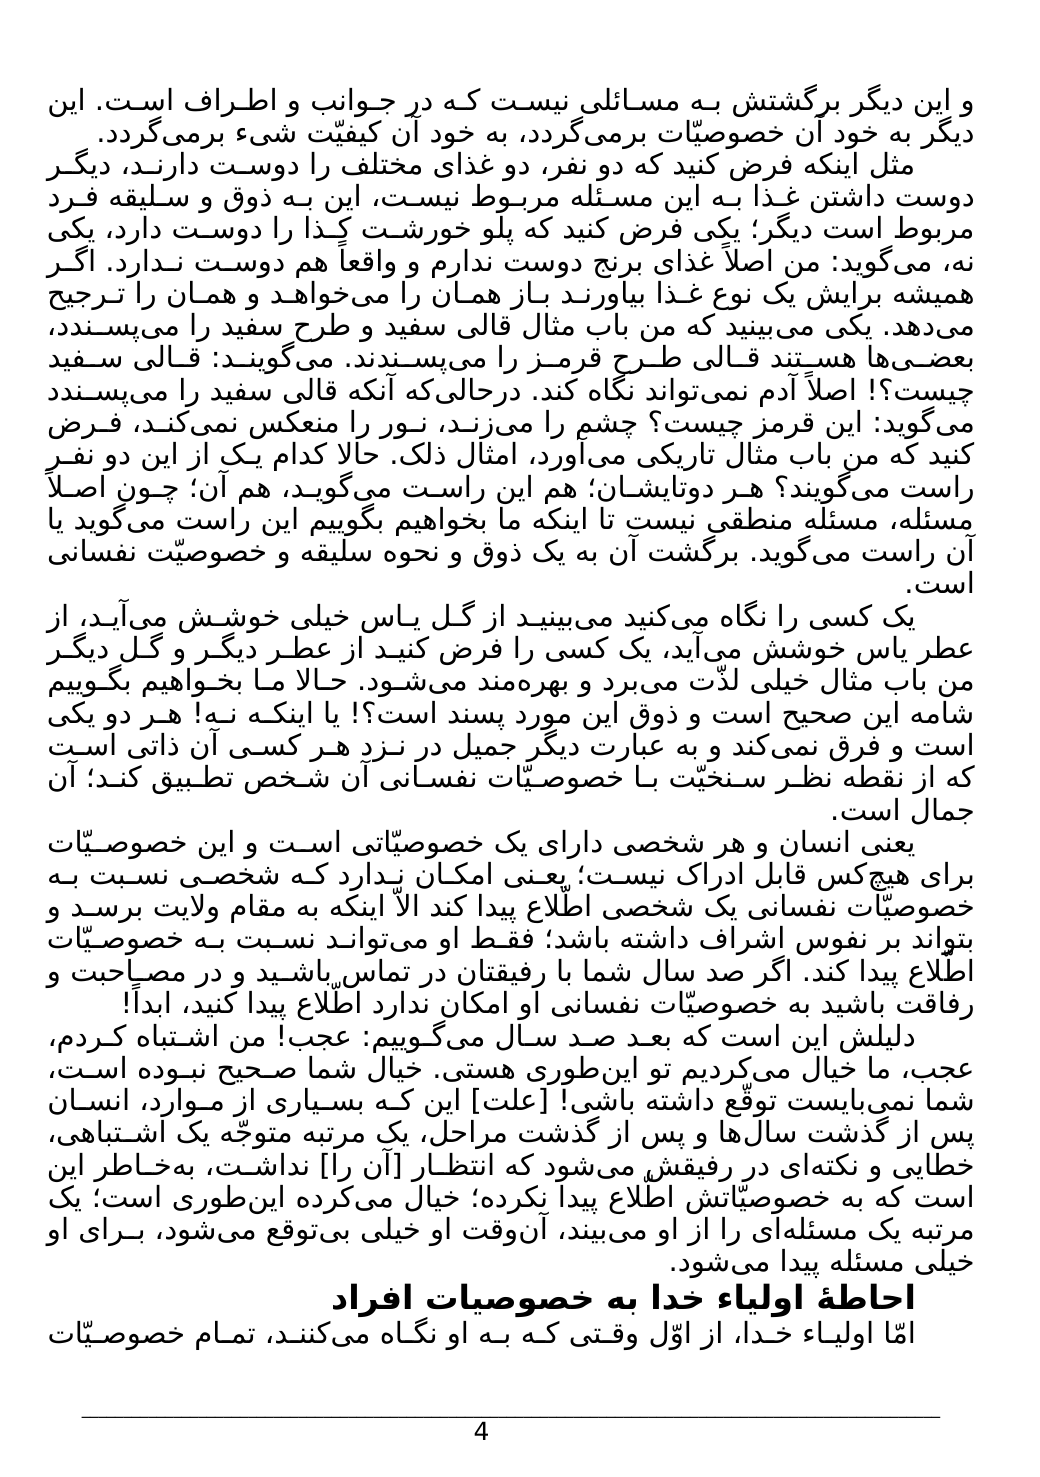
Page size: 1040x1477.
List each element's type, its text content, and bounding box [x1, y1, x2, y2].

text یعنی انسان و هر شخصی دارای یک خصوصیّاتی است و این خصوصیّات برای هیچ‌کس قابل ادراک نیست؛ یعنی امکان ندارد که شخصی نسبت به خصوصیّات نفسانی یک شخصی اطّلاع پیدا کند الاّ اینکه به مقام ولایت برسد و بتواند بر نفوس اشراف داشته باشد؛ فقط او می‌تواند نسبت به خصوصیّات اطّلاع پیدا کند. اگر صد سال شما با رفیقتان در تماس باشید و در مصاحبت و رفاقت باشید به خصوصیّات نفسانی او امکان ندارد اطّلاع پیدا کنید، ابداً! [47, 827, 975, 1020]
text دلیلش این است که بعد صد سال می‌گوییم: عجب! من اشتباه کردم، عجب، ما خیال می‌کردیم تو این‌طوری هستی. خیال شما صحیح نبوده است، شما نمی‌بایست توقّع داشته باشی! [علت] این که بسیاری از موارد، انسان پس از گذشت سال‌ها و پس از گذشت مراحل، یک مرتبه متوجّه یک اشتباهی، خطایی و نکته‌ای در رفیقش می‌شود که انتظار [آن را] نداشت، به‌خاطر این است که به خصوصیّاتش اطّلاع پیدا نکرده؛ خیال می‌کرده این‌طوری است؛ یک مرتبه یک مسئله‌ای را از او می‌بیند، آن‌وقت او خیلی بی‌توقع می‌شود، برای او خیلی مسئله پیدا می‌شود. [47, 1020, 975, 1279]
text مثل اینکه فرض کنید که دو نفر، دو غذای مختلف را دوست دارند، دیگر دوست داشتن غذا به این مسئله‌ مربوط نیست، این به ذوق و سلیقه فرد مربوط است دیگر؛ یکی فرض کنید که پلو خورشت کذا را دوست دارد، یکی نه، می‌گوید: من اصلاً غذای برنج دوست ندارم و واقعاً هم دوست ندارد. اگر همیشه برایش یک نوع غذا بیاورند باز همان را می‌خواهد و همان را ترجیح می‌دهد. یکی می‌بینید که من باب مثال قالی سفید و طرح سفید را می‌پسندد، بعضی‌ها هستند قالی طرح قرمز را می‌پسندند. می‌گویند: قالی سفید چیست؟! اصلاً آدم نمی‌تواند نگاه کند. درحالی‌که آنکه قالی سفید را می‌پسندد می‌گوید: این قرمز چیست؟ چشم را می‌زند، نور را منعکس نمی‌کند، فرض کنید که من باب مثال تاریکی می‌آورد، امثال ذلک. حالا کدام یک از این دو نفر راست می‌گویند؟ هر دوتایشان؛ هم این راست می‌گوید، هم آن؛ چون اصلاً مسئله، مسئله منطقی نیست تا اینکه ما بخواهیم بگوییم این راست می‌گوید یا آن راست می‌گوید. برگشت آن به یک ذوق و نحوه سلیقه و خصوصیّت نفسانی است. [47, 149, 975, 601]
text یک کسی را نگاه می‌کنید می‌بینید از گل یاس خیلی خوشش می‌آید، از عطر یاس خوشش می‌آید، یک کسی را فرض کنید از عطر دیگر و گل دیگر من باب مثال خیلی لذّت می‌برد و بهره‌مند می‌شود. حالا ما بخواهیم بگوییم شامه این صحیح است و ذوق این مورد پسند است؟! یا اینکه نه! هر دو یکی است و فرق نمی‌کند و به عبارت دیگر جمیل در نزد هر کسی آن ذاتی است که از نقطه نظر سنخیّت با خصوصیّات نفسانی آن شخص تطبیق کند؛ آن جمال است. [47, 601, 975, 827]
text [47, 84, 975, 149]
subtitle احاطۀ اولیاء خدا به خصوصیات افراد [106, 1279, 916, 1317]
